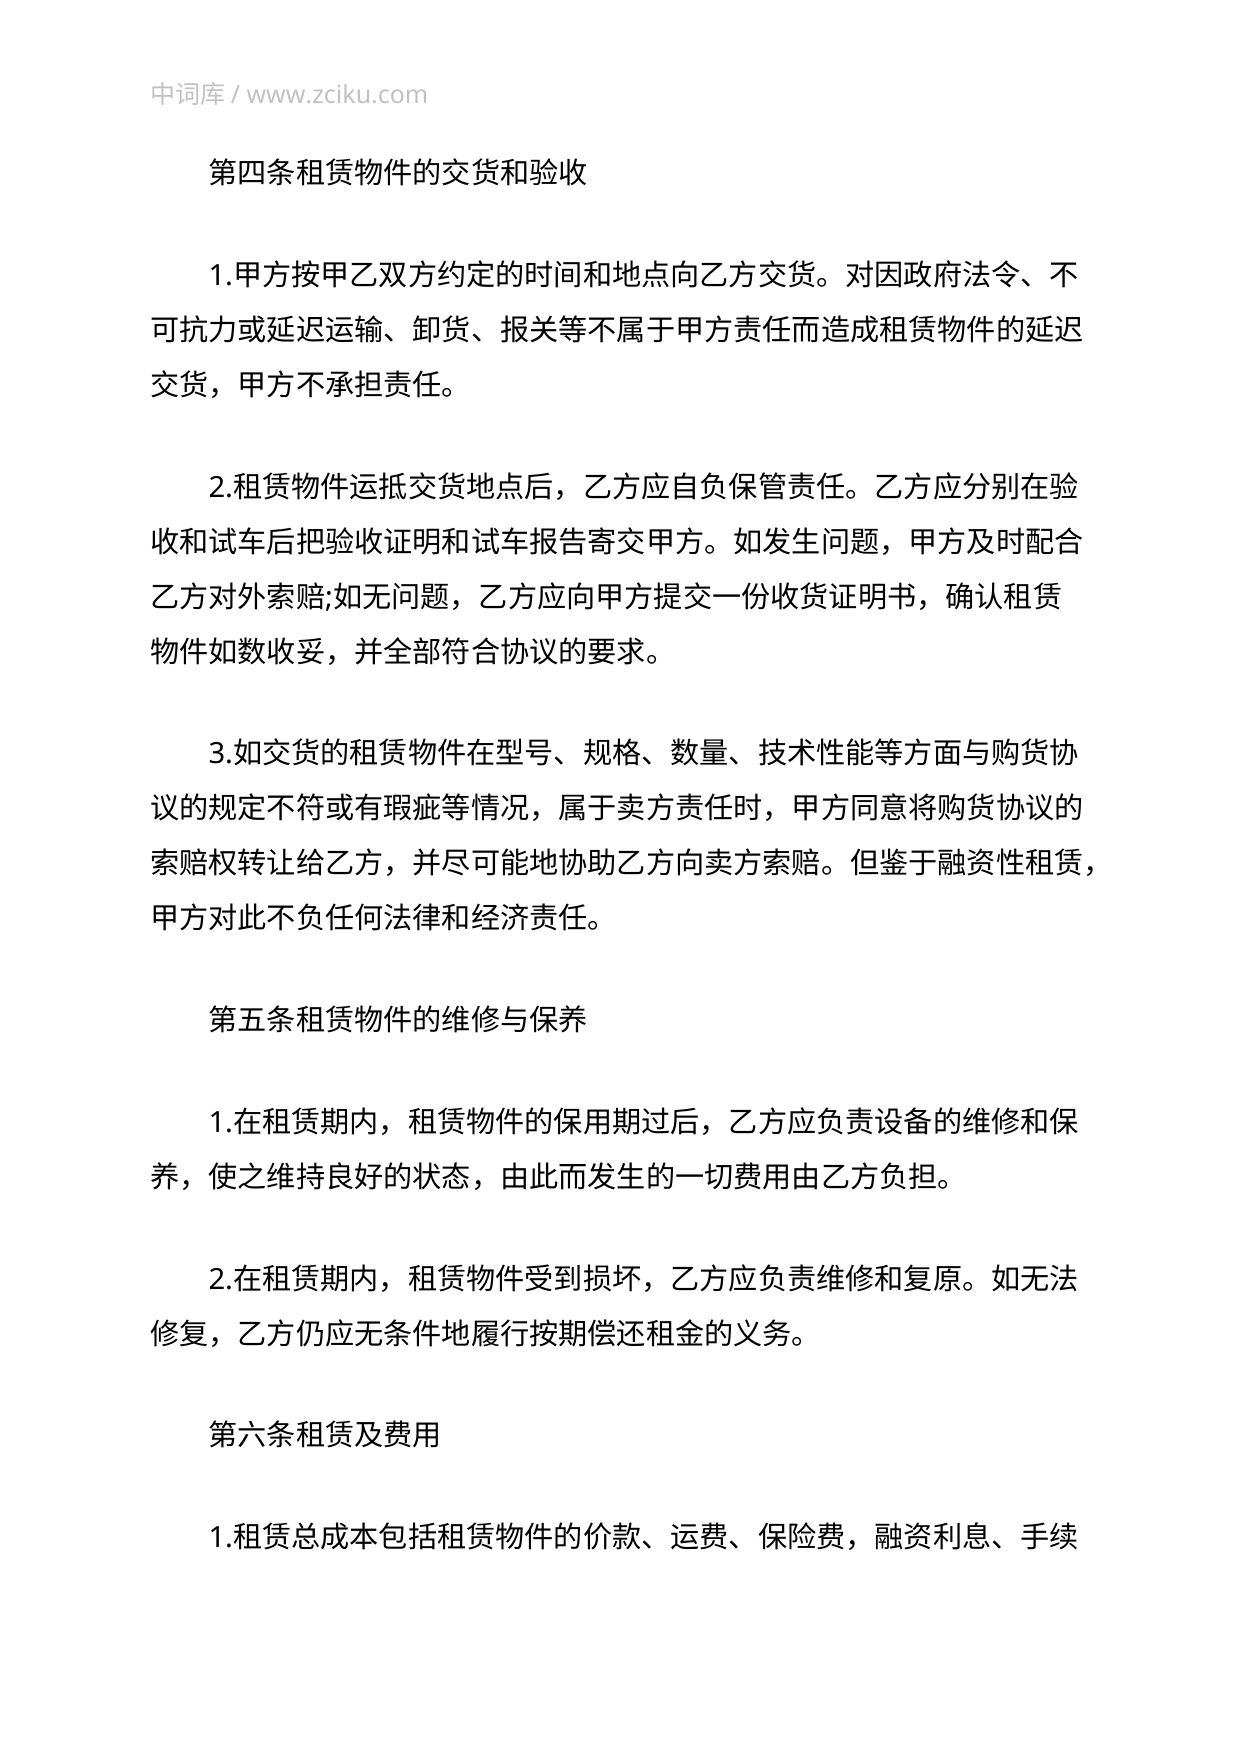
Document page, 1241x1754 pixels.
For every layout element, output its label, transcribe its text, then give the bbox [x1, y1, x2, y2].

text 1.在租赁期内，租赁物件的保用期过后，乙方应负责设备的维修和保养，使之维持良好的状态，由此而发生的一切费用由乙方负担。 [150, 1098, 1090, 1196]
text 1.甲方按甲乙双方约定的时间和地点向乙方交货。对因政府法令、不可抗力或延迟运输、卸货、报关等不属于甲方责任而造成租赁物件的延迟交货，甲方不承担责任。 [150, 252, 1090, 404]
text 2.在租赁期内，租赁物件受到损坏，乙方应负责维修和复原。如无法修复，乙方仍应无条件地履行按期偿还租金的义务。 [150, 1255, 1090, 1352]
text 3.如交货的租赁物件在型号、规格、数量、技术性能等方面与购货协议的规定不符或有瑕疵等情况，属于卖方责任时，甲方同意将购货协议的索赔权转让给乙方，并尽可能地协助乙方向卖方索赔。但鉴于融资性租赁，甲方对此不负任何法律和经济责任。 [150, 730, 1090, 937]
text 第六条租赁及费用 [150, 1412, 1090, 1454]
text 2.租赁物件运抵交货地点后，乙方应自负保管责任。乙方应分别在验收和试车后把验收证明和试车报告寄交甲方。如发生问题，甲方及时配合乙方对外索赔;如无问题，乙方应向甲方提交一份收货证明书，确认租赁物件如数收妥，并全部符合协议的要求。 [150, 463, 1090, 671]
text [150, 1514, 1090, 1556]
text 第四条租赁物件的交货和验收 [150, 150, 1090, 192]
text 第五条租赁物件的维修与保养 [150, 997, 1090, 1039]
